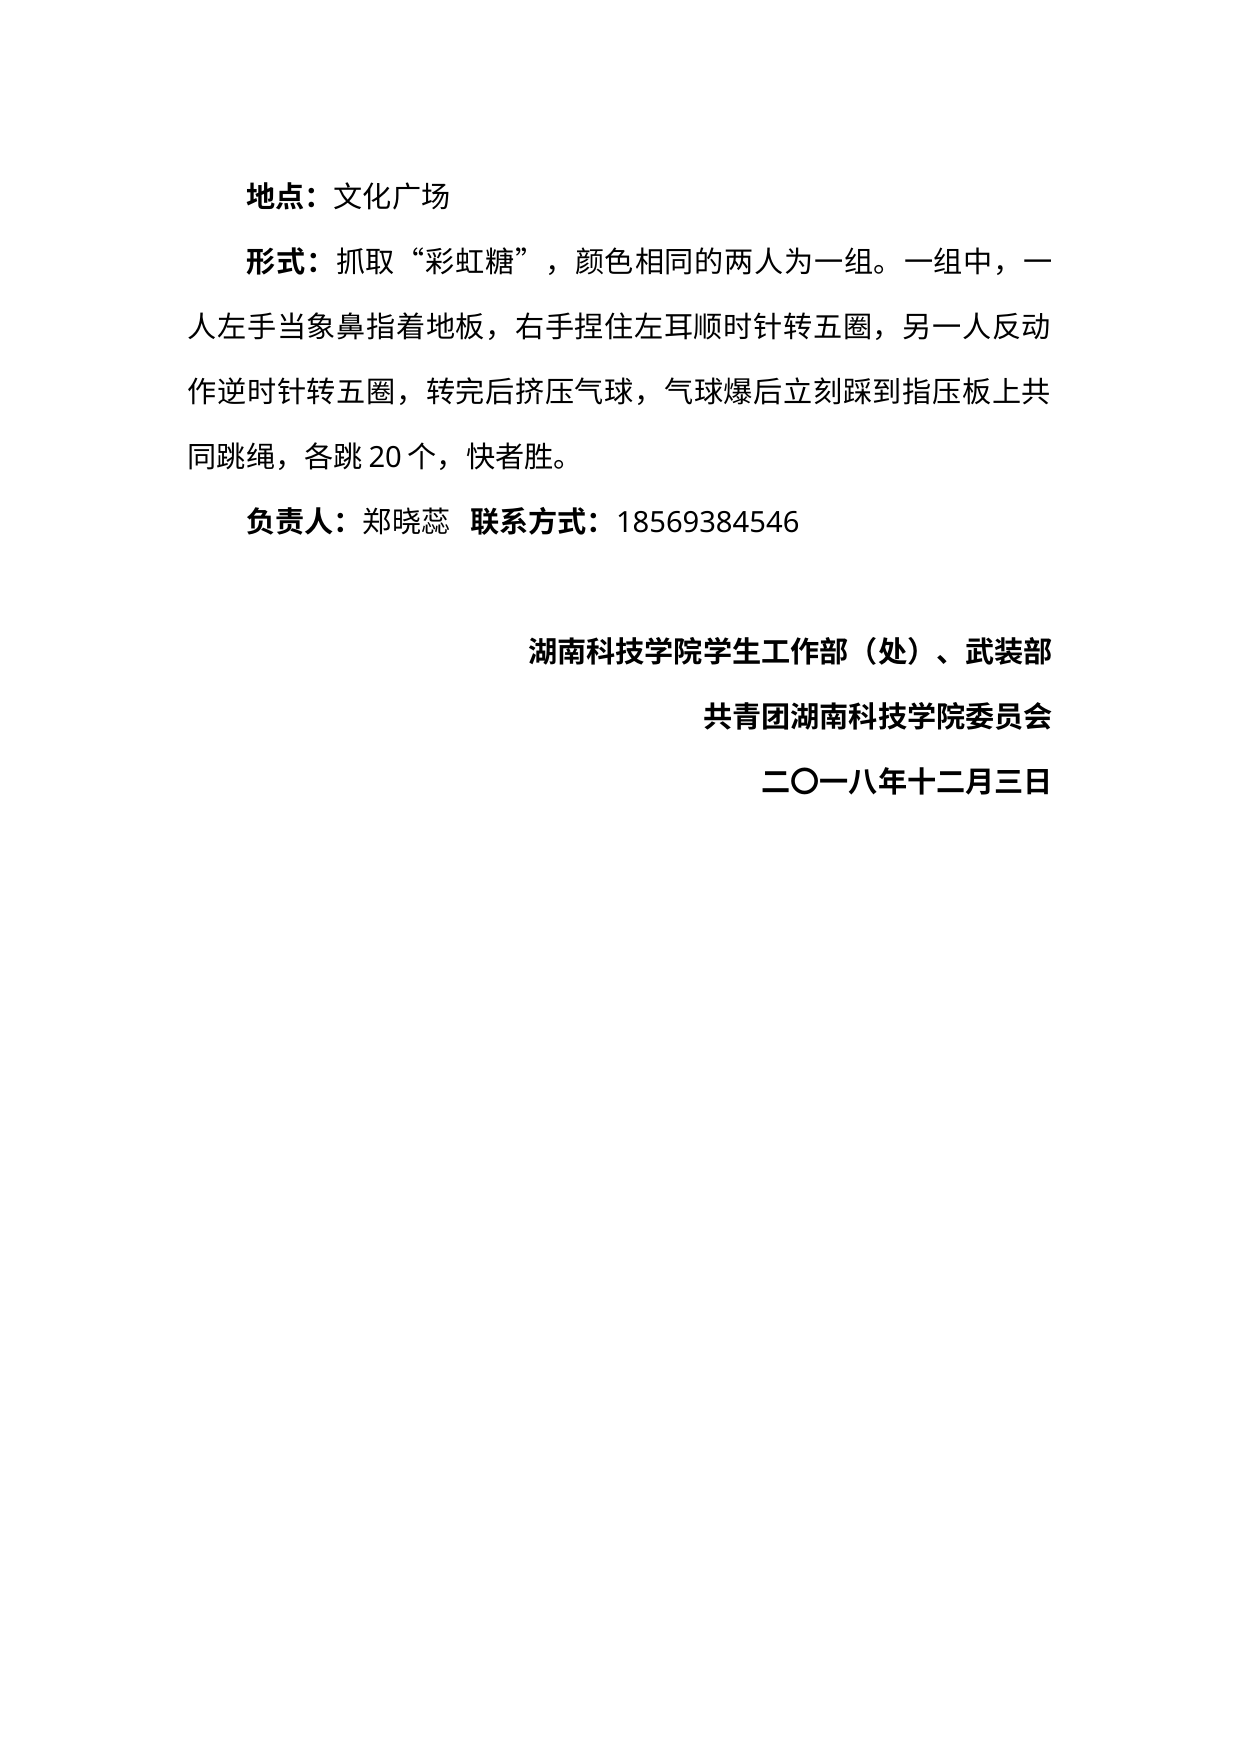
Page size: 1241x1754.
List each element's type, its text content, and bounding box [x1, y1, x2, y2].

text 湖南科技学院学生工作部（处）、武装部 [187, 617, 1053, 682]
list 负责人：郑晓蕊 联系方式：18569384546 [187, 487, 1053, 552]
list 形式：抓取“彩虹糖”，颜色相同的两人为一组。一组中，一人左手当象鼻指着地板，右手捏住左耳顺时针转五圈，另一人反动作逆时针转五圈，转完后挤压气球，气球爆后立刻踩到指压板上共同跳绳，各跳20个，快者胜。 [187, 227, 1053, 487]
list 地点：文化广场 [187, 162, 1053, 227]
text 二〇一八年十二月三日 [187, 747, 1053, 812]
text 共青团湖南科技学院委员会 [187, 682, 1053, 747]
